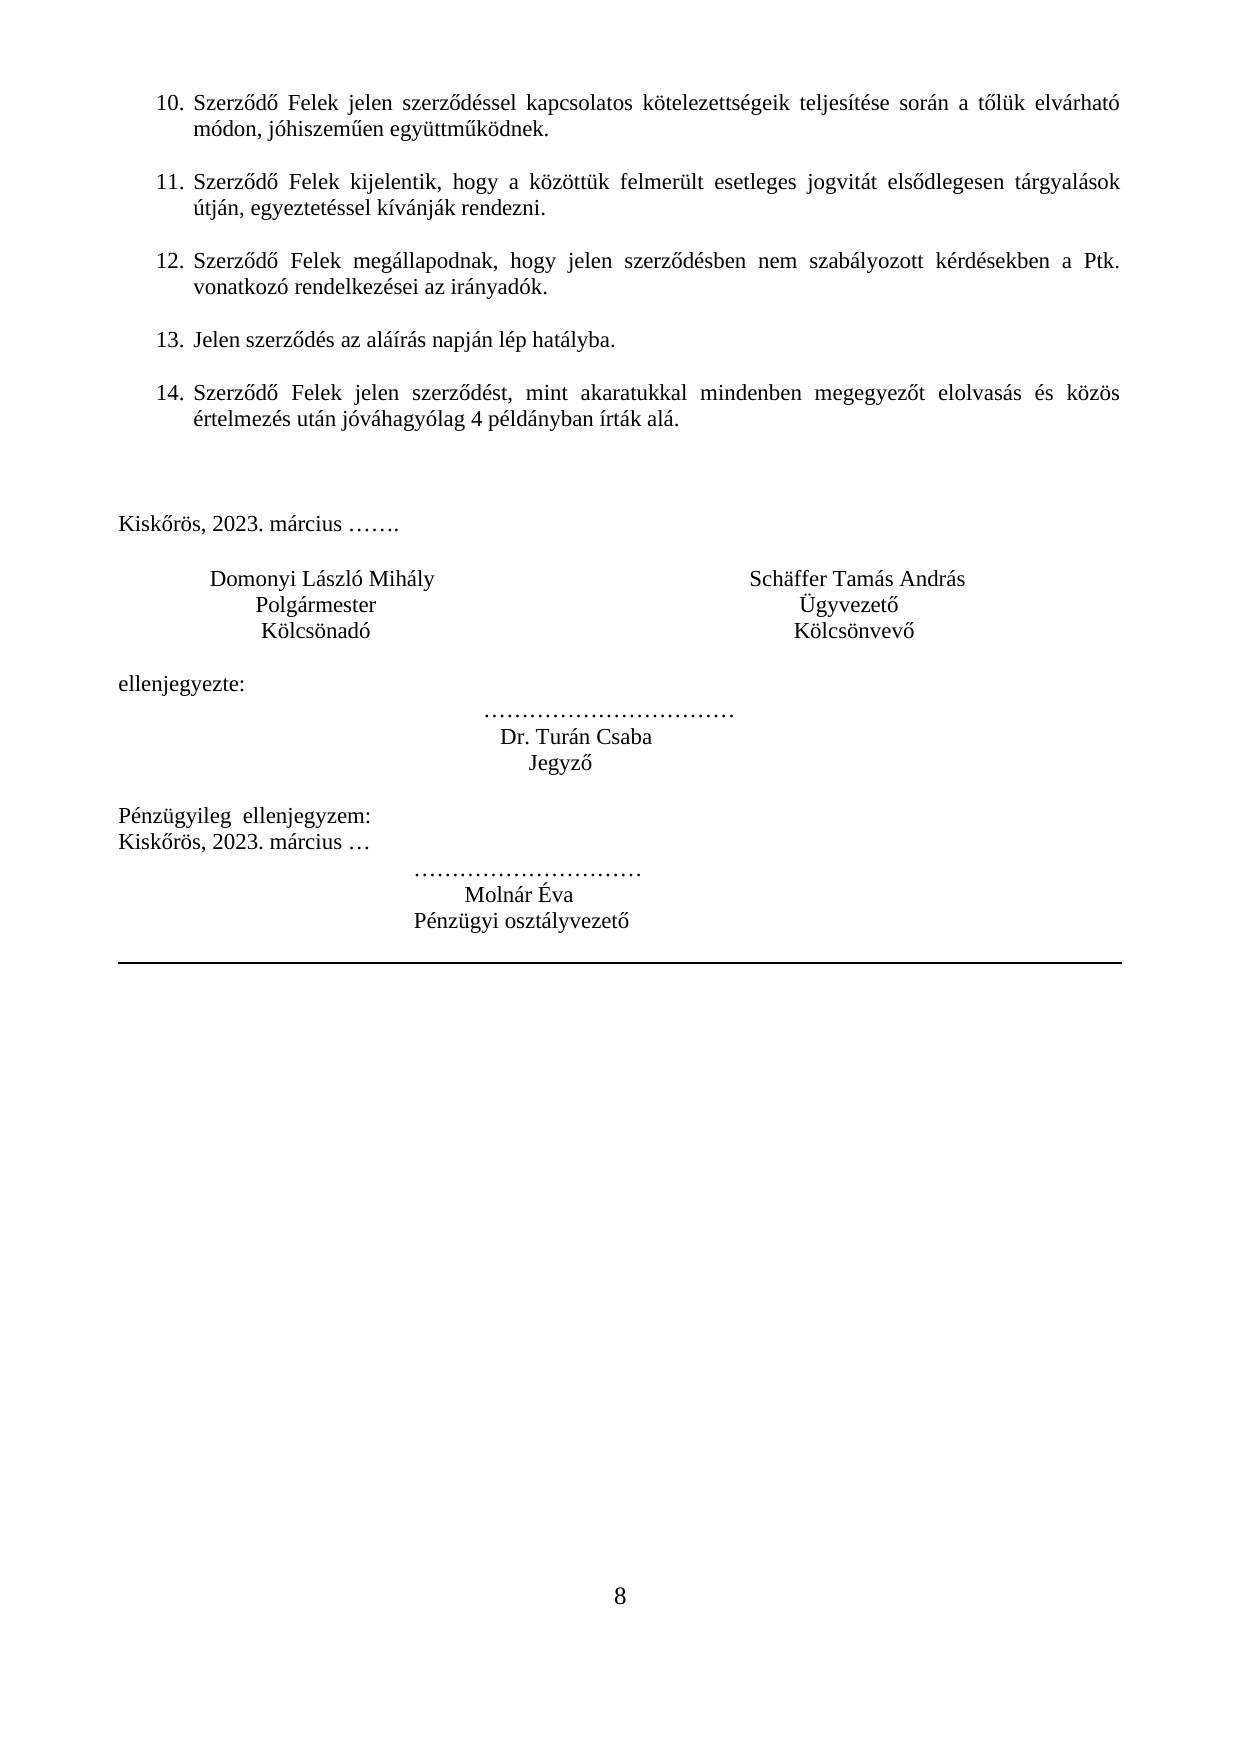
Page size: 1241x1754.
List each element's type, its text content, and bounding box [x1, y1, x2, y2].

list Szerződő Felek kijelentik, hogy a közöttük felmerült esetleges jogvitát elsődlegesen tárgyalások útján, egyeztetéssel kívánják rendezni. [156, 168, 1122, 220]
text …………………………… [192, 696, 1122, 723]
text Kiskőrös, 2023. március … [118, 828, 1122, 854]
text Jegyző [118, 749, 1122, 776]
list Jelen szerződés az aláírás napján lép hatályba. [156, 326, 1122, 352]
text Pénzügyi osztályvezető [339, 907, 1122, 934]
list Szerződő Felek megállapodnak, hogy jelen szerződésben nem szabályozott kérdésekben a Ptk. vonatkozó rendelkezései az irányadók. [156, 247, 1122, 299]
text Molnár Éva [118, 881, 1122, 907]
text Dr. Turán Csaba [118, 723, 1122, 749]
text Kiskőrös, 2023. március ……. [118, 510, 1122, 537]
text ………………………… [339, 854, 1122, 881]
list Szerződő Felek jelen szerződést, mint akaratukkal mindenben megegyezőt elolvasás és közös értelmezés után jóváhagyólag 4 példányban írták alá. [156, 378, 1122, 431]
text Pénzügyileg ellenjegyzem: [118, 802, 1122, 828]
text Kölcsönadó Kölcsönvevő [118, 617, 1122, 644]
list Szerződő Felek jelen szerződéssel kapcsolatos kötelezettségeik teljesítése során a tőlük elvárható módon, jóhiszeműen együttműködnek. [156, 89, 1122, 141]
text Domonyi László Mihály Schäffer Tamás András [118, 565, 1122, 591]
text ellenjegyezte: [118, 670, 1122, 696]
text Polgármester Ügyvezető [118, 591, 1122, 617]
